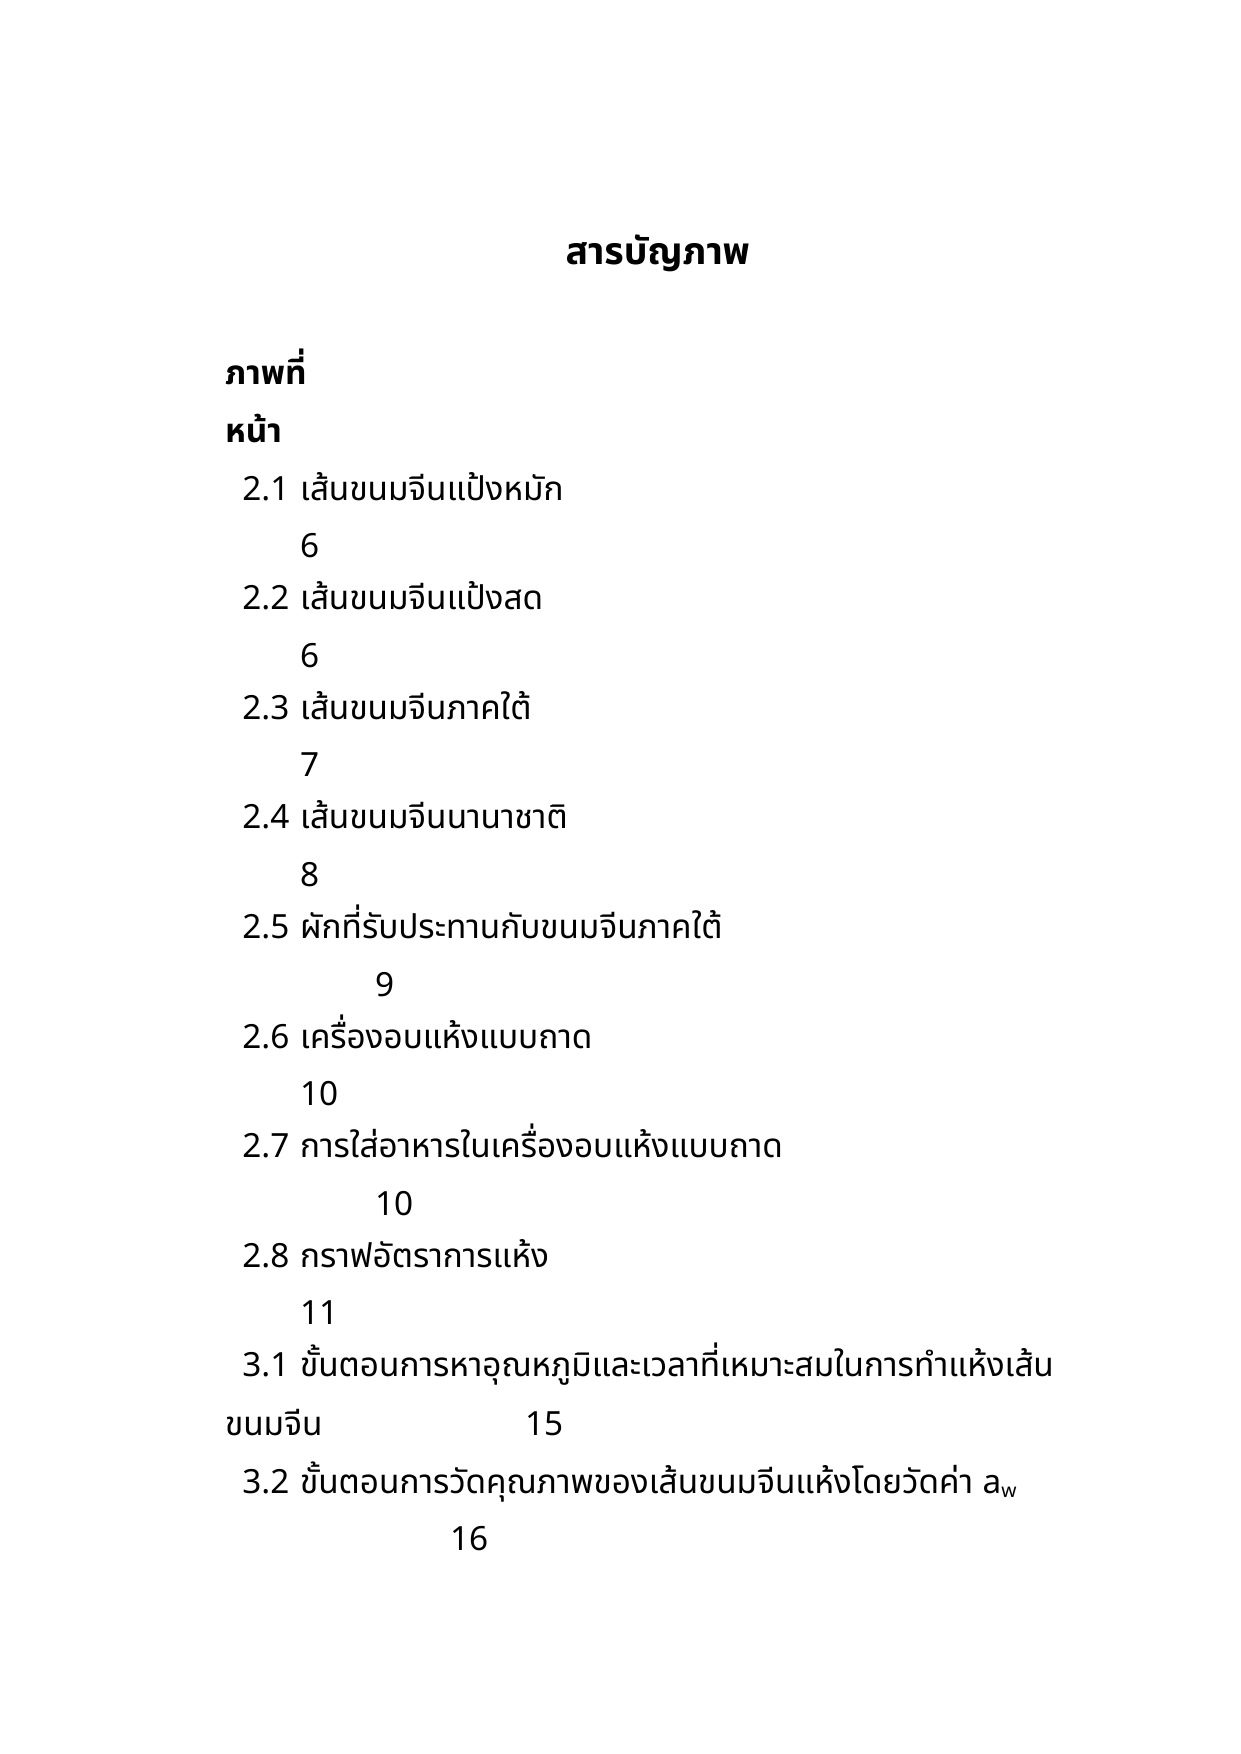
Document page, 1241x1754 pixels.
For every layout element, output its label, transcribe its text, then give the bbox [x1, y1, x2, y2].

text ภาพที่ หน้า [225, 349, 1090, 457]
text 3.2 ขั้นตอนการวัดคุณภาพของเส้นขนมจีนแห้งโดยวัดค่า aw 16 [225, 1457, 1090, 1560]
text 2.8 กราฟอัตราการแห้ง 11 [225, 1232, 1090, 1334]
text สารบัญภาพ [225, 225, 1090, 282]
text 2.3 เส้นขนมจีนภาคใต้ 7 [225, 684, 1090, 787]
text 2.5 ผักที่รับประทานกับขนมจีนภาคใต้ 9 [225, 903, 1090, 1006]
text 2.1 เส้นขนมจีนแป้งหมัก 6 [225, 464, 1090, 567]
text 2.2 เส้นขนมจีนแป้งสด 6 [225, 574, 1090, 677]
text 3.1 ขั้นตอนการหาอุณหภูมิและเวลาที่เหมาะสมในการทำแห้งเส้นขนมจีน 15 [225, 1341, 1090, 1450]
text 2.4 เส้นขนมจีนนานาชาติ 8 [225, 793, 1090, 896]
text 2.7 การใส่อาหารในเครื่องอบแห้งแบบถาด 10 [225, 1122, 1090, 1225]
text 2.6 เครื่องอบแห้งแบบถาด 10 [225, 1012, 1090, 1115]
